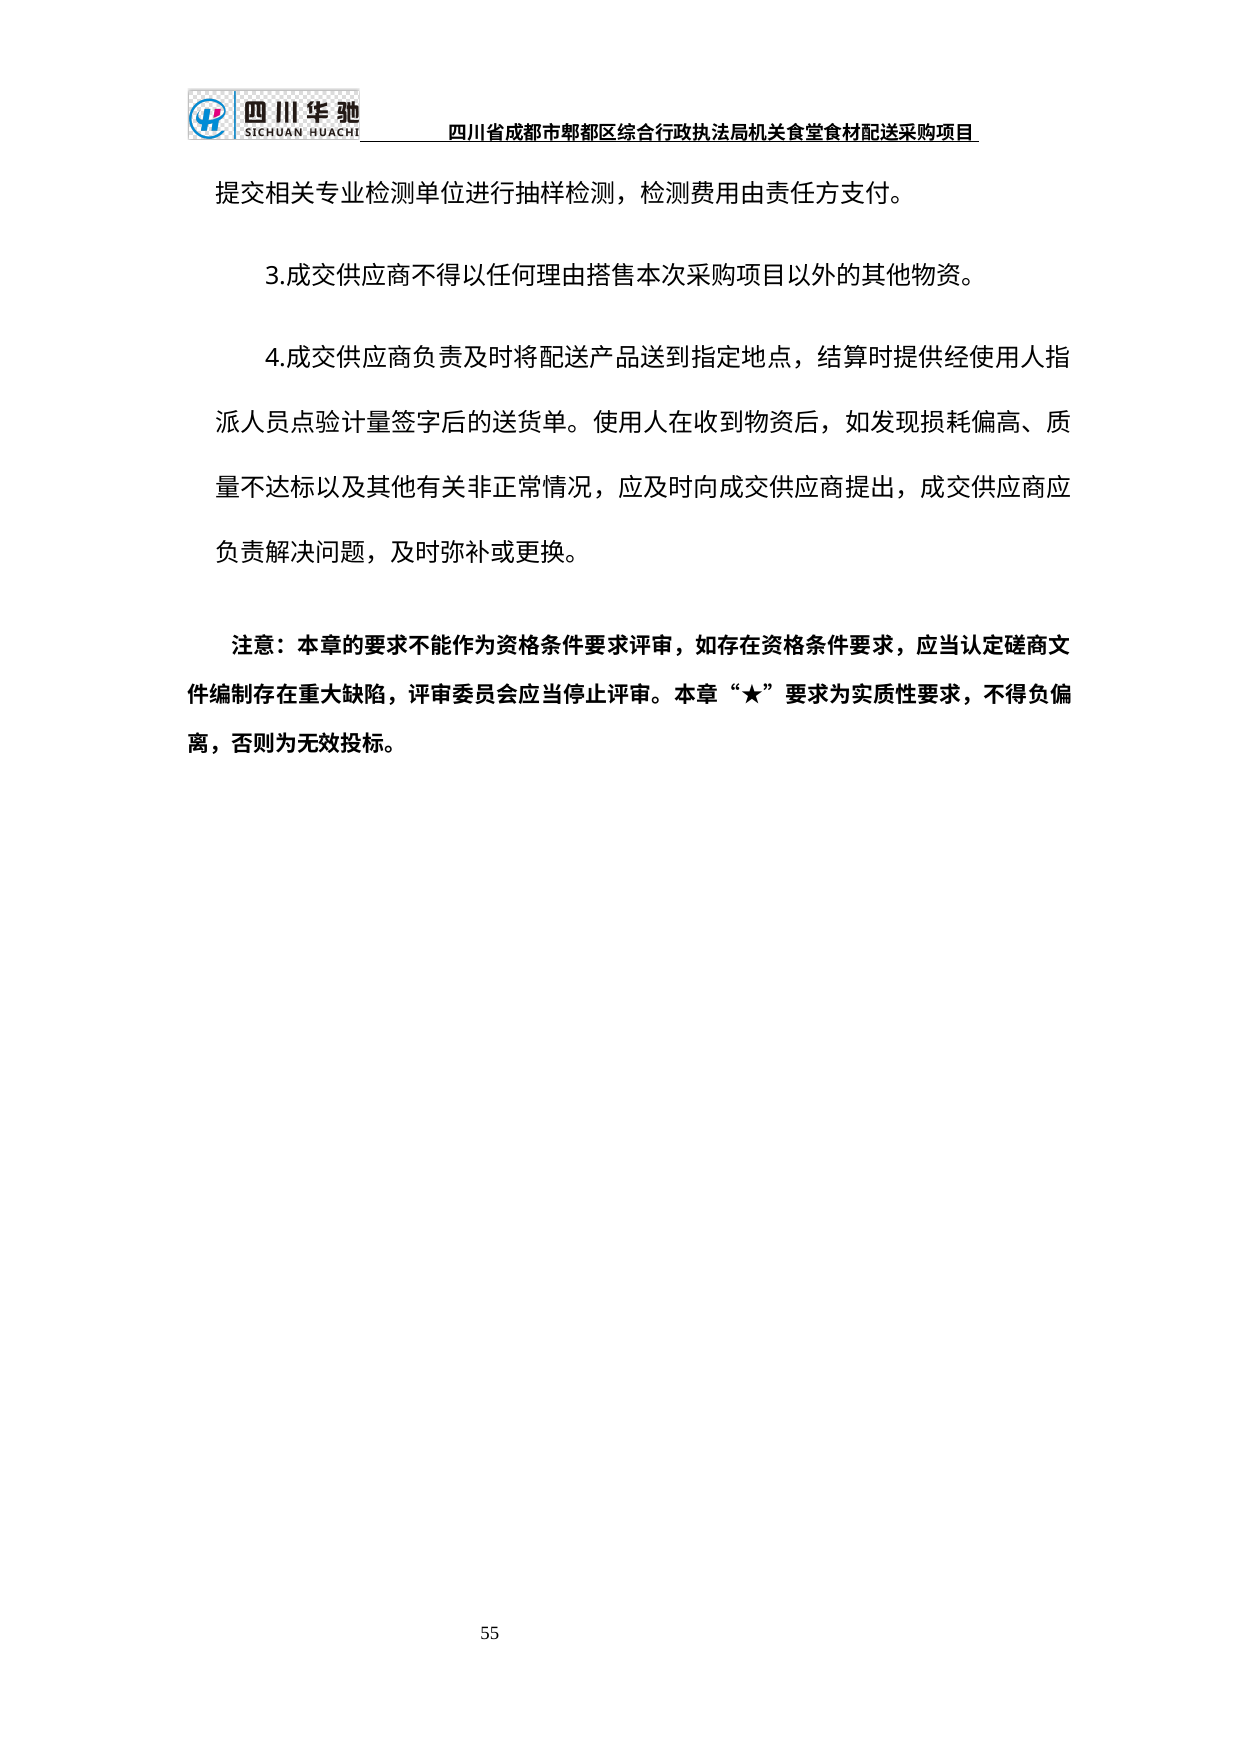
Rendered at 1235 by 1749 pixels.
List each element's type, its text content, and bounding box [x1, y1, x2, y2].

text 注意：本章的要求不能作为资格条件要求评审，如存在资格条件要求，应当认定磋商文件编制存在重大缺陷，评审委员会应当停止评审。本章“★”要求为实质性要求，不得负偏离，否则为无效投标。 [187, 628, 1073, 758]
list 4.成交供应商负责及时将配送产品送到指定地点，结算时提供经使用人指派人员点验计量签字后的送货单。使用人在收到物资后，如发现损耗偏高、质量不达标以及其他有关非正常情况，应及时向成交供应商提出，成交供应商应负责解决问题，及时弥补或更换。 [215, 323, 1072, 583]
picture [187, 88, 360, 140]
list 2.采购人如对配送的食材质量存在异议，有权将可能存在质量问题的食材提交相关专业检测单位进行抽样检测，检测费用由责任方支付。 [215, 159, 1072, 224]
list 3.成交供应商不得以任何理由搭售本次采购项目以外的其他物资。 [215, 241, 1072, 306]
